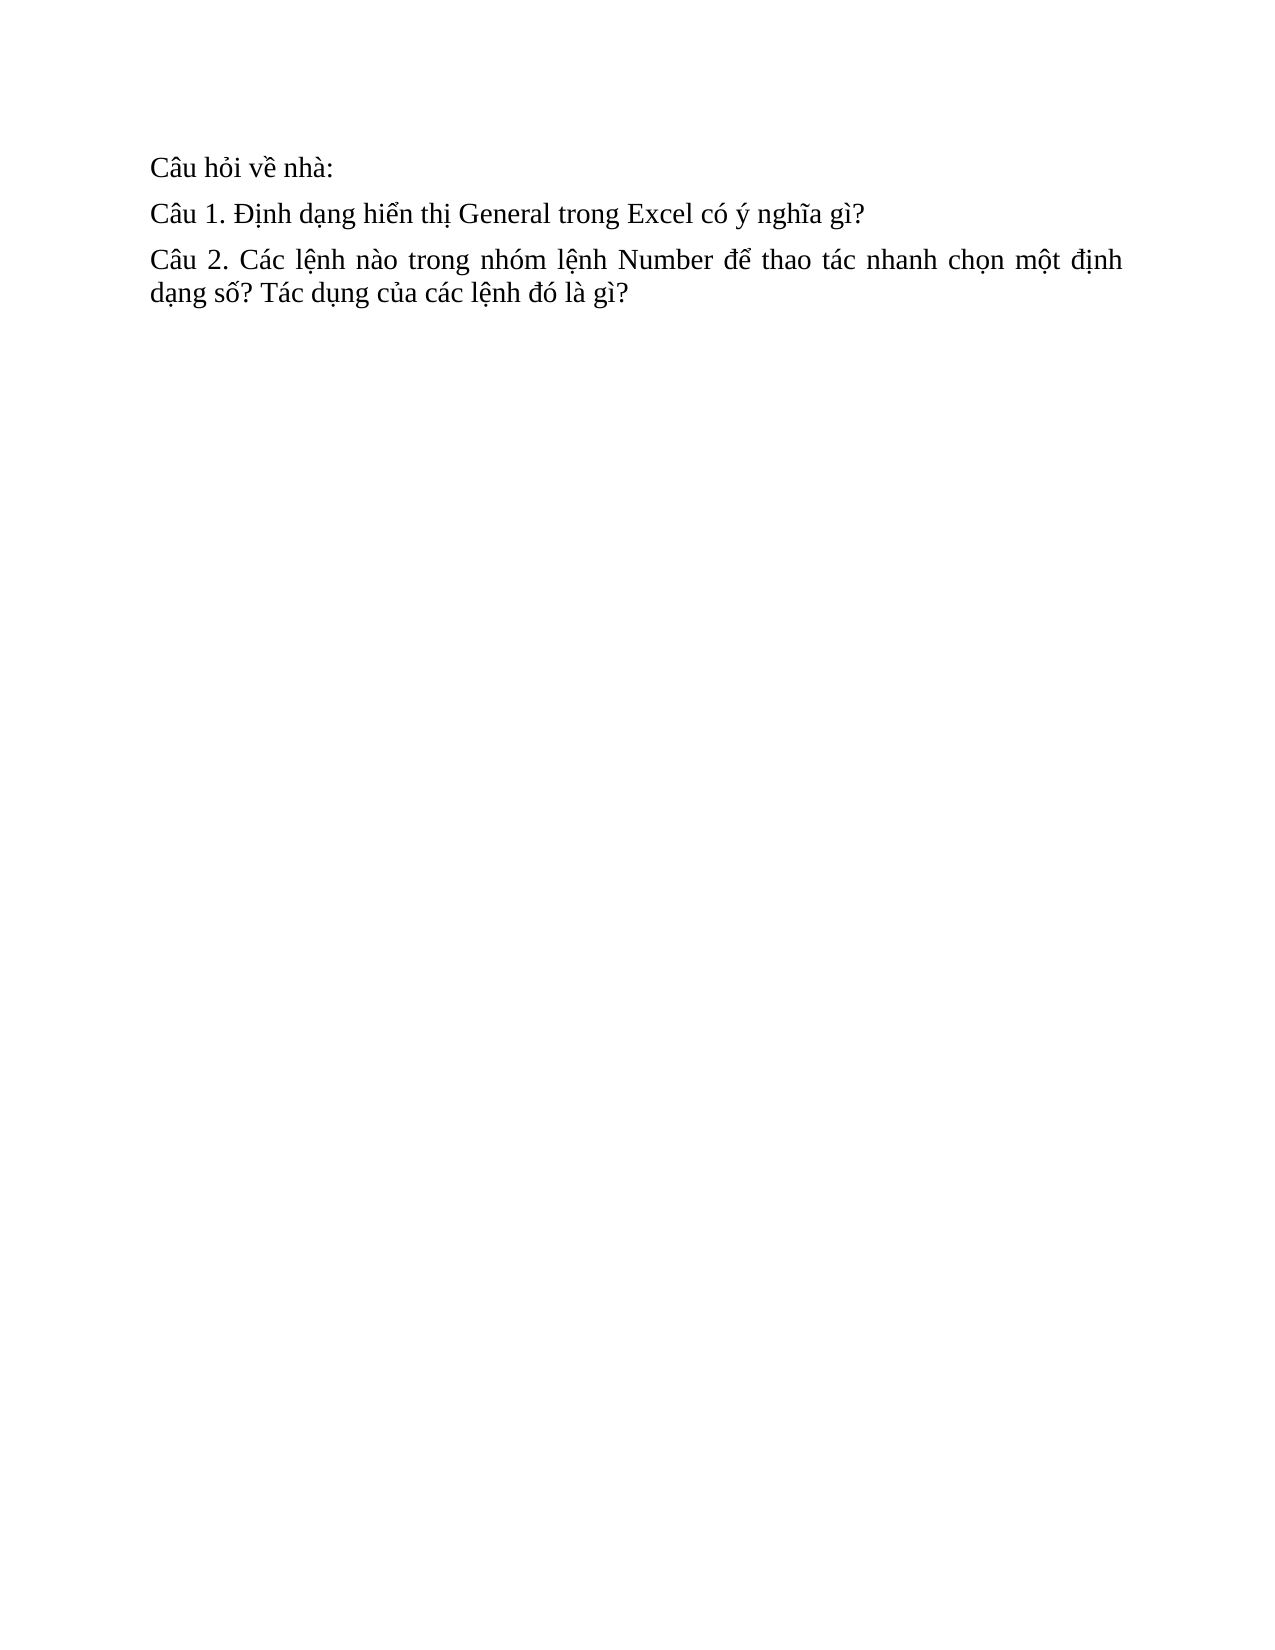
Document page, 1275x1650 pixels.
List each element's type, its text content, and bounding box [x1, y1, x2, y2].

text Câu 1. Định dạng hiển thị General trong Excel có ý nghĩa gì? [150, 196, 1125, 229]
text Câu hỏi về nhà: [150, 150, 1125, 183]
text Câu 2. Các lệnh nào trong nhóm lệnh Number để thao tác nhanh chọn một định dạng số? Tác dụng của các lệnh đó là gì? [150, 242, 1125, 309]
